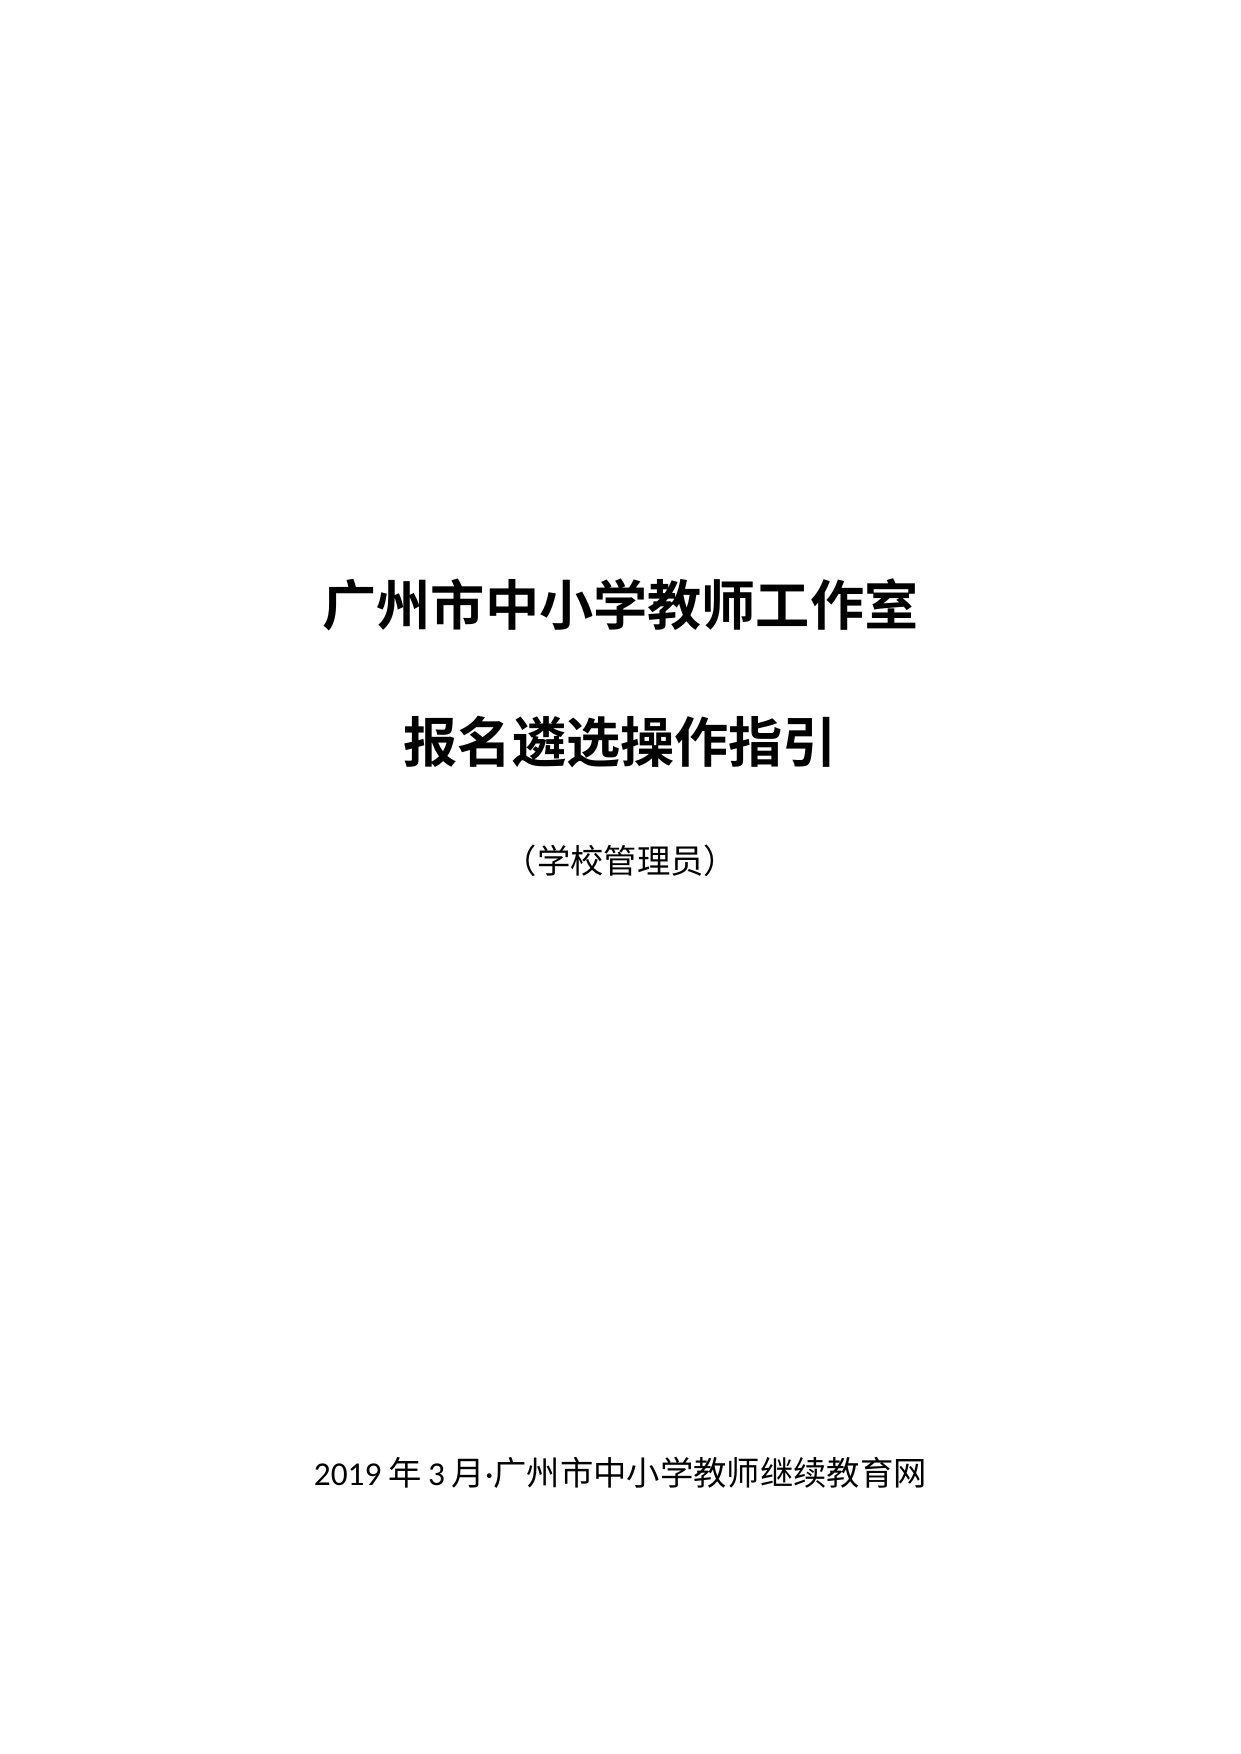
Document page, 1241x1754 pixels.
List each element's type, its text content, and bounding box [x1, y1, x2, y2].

text （学校管理员） [187, 827, 1053, 892]
text 报名遴选操作指引 [187, 690, 1053, 788]
text 2019年3月·广州市中小学教师继续教育网 [187, 1438, 1053, 1503]
text 广州市中小学教师工作室 [187, 553, 1053, 651]
